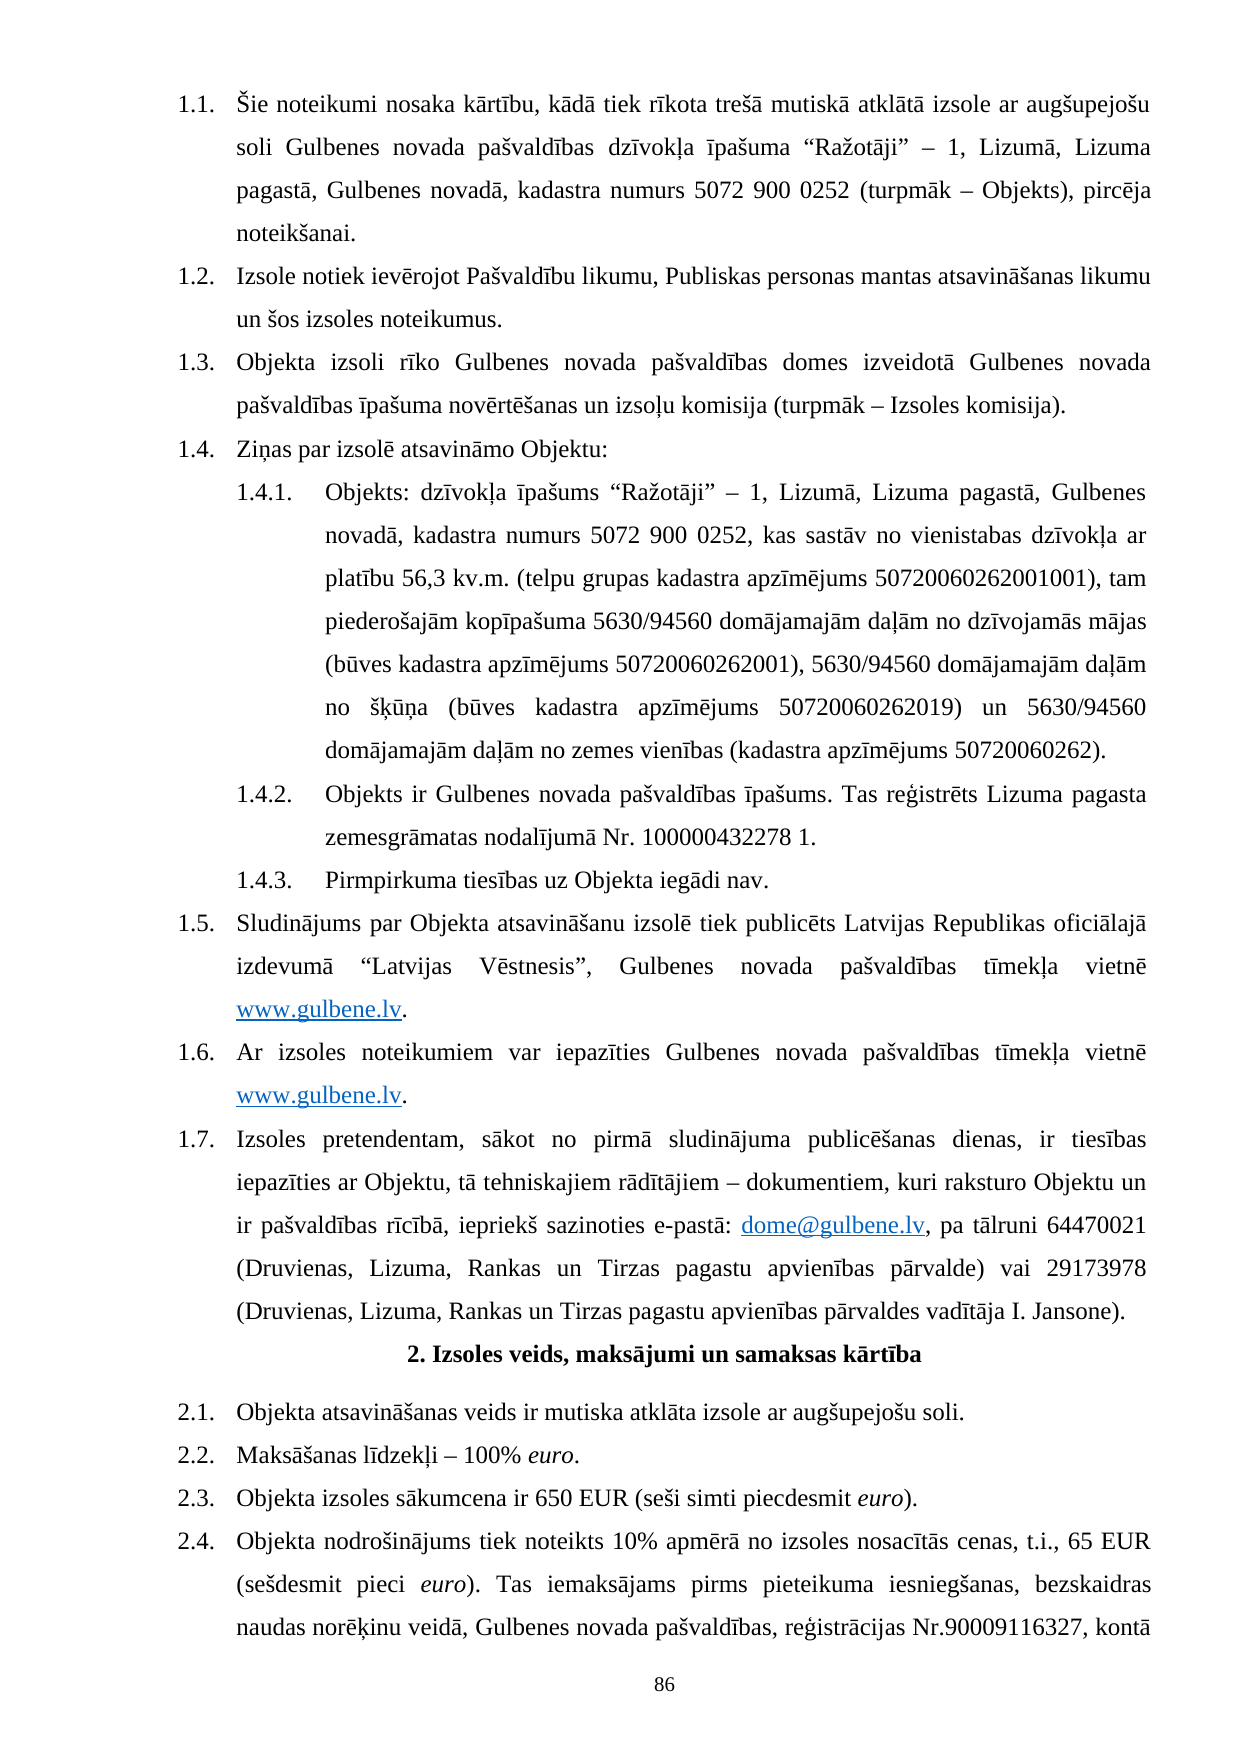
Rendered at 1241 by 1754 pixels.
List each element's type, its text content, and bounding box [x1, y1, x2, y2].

text 2. Izsoles veids, maksājumi un samaksas kārtība [177, 1339, 1152, 1368]
text 1.5. Sludinājums par Objekta atsavināšanu izsolē tiek publicēts Latvijas Republikas oficiālajā izdevumā “Latvijas Vēstnesis”, Gulbenes novada pašvaldības tīmekļa vietnē www.gulbene.lv. [177, 908, 1147, 1023]
text 1.4.1. Objekts: dzīvokļa īpašums “Ražotāji” – 1, Lizumā, Lizuma pagastā, Gulbenes novadā, kadastra numurs 5072 900 0252, kas sastāv no vienistabas dzīvokļa ar platību 56,3 kv.m. (telpu grupas kadastra apzīmējums 50720060262001001), tam piederošajām kopīpašuma 5630/94560 domājamajām daļām no dzīvojamās mājas (būves kadastra apzīmējums 50720060262001), 5630/94560 domājamajām daļām no šķūņa (būves kadastra apzīmējums 50720060262019) un 5630/94560 domājamajām daļām no zemes vienības (kadastra apzīmējums 50720060262). [236, 477, 1147, 764]
text 2.2. Maksāšanas līdzekļi – 100% euro. [177, 1440, 1147, 1469]
text 2.3. Objekta izsoles sākumcena ir 650 EUR (seši simti piecdesmit euro). [177, 1483, 1147, 1512]
text 1.4.3. Pirmpirkuma tiesības uz Objekta iegādi nav. [236, 865, 1147, 894]
text 1.4.2. Objekts ir Gulbenes novada pašvaldības īpašums. Tas reģistrēts Lizuma pagasta zemesgrāmatas nodalījumā Nr. 100000432278 1. [236, 779, 1147, 851]
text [177, 1526, 1152, 1641]
text 1.1. Šie noteikumi nosaka kārtību, kādā tiek rīkota trešā mutiskā atklātā izsole ar augšupejošu soli Gulbenes novada pašvaldības dzīvokļa īpašuma “Ražotāji” – 1, Lizumā, Lizuma pagastā, Gulbenes novadā, kadastra numurs 5072 900 0252 (turpmāk – Objekts), pircēja noteikšanai. [177, 89, 1152, 247]
text 1.2. Izsole notiek ievērojot Pašvaldību likumu, Publiskas personas mantas atsavināšanas likumu un šos izsoles noteikumus. [177, 261, 1152, 333]
text 1.3. Objekta izsoli rīko Gulbenes novada pašvaldības domes izveidotā Gulbenes novada pašvaldības īpašuma novērtēšanas un izsoļu komisija (turpmāk – Izsoles komisija). [177, 347, 1152, 419]
text 1.6. Ar izsoles noteikumiem var iepazīties Gulbenes novada pašvaldības tīmekļa vietnē www.gulbene.lv. [177, 1037, 1147, 1109]
text 1.4. Ziņas par izsolē atsavināmo Objektu: [177, 434, 1152, 462]
text 2.1. Objekta atsavināšanas veids ir mutiska atklāta izsole ar augšupejošu soli. [177, 1397, 1147, 1426]
text 1.7. Izsoles pretendentam, sākot no pirmā sludinājuma publicēšanas dienas, ir tiesības iepazīties ar Objektu, tā tehniskajiem rādītājiem – dokumentiem, kuri raksturo Objektu un ir pašvaldības rīcībā, iepriekš sazinoties e-pastā: dome@gulbene.lv, pa tālruni 64470021 (Druvienas, Lizuma, Rankas un Tirzas pagastu apvienības pārvalde) vai 29173978 (Druvienas, Lizuma, Rankas un Tirzas pagastu apvienības pārvaldes vadītāja I. Jansone). [177, 1124, 1147, 1325]
